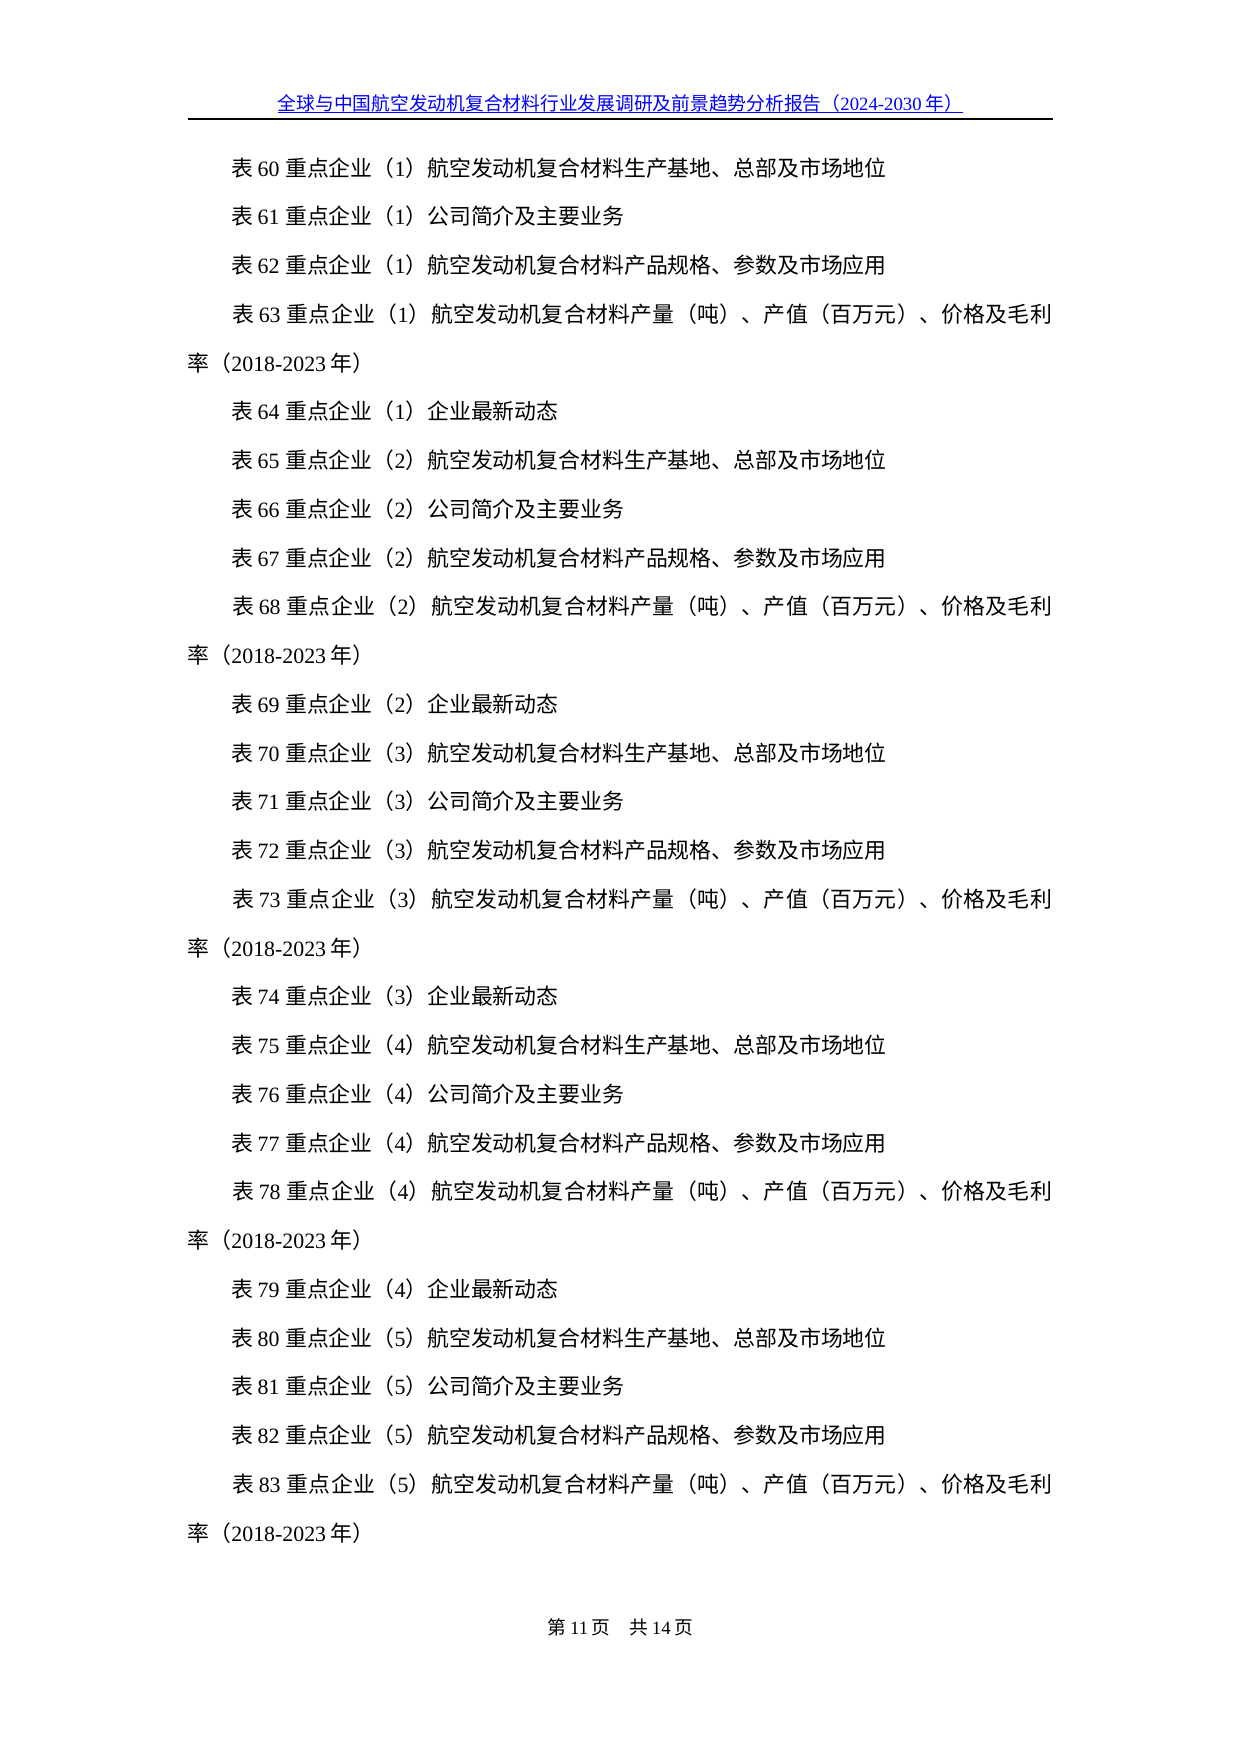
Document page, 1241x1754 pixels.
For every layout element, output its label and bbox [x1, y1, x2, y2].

text [187, 150, 1053, 1548]
